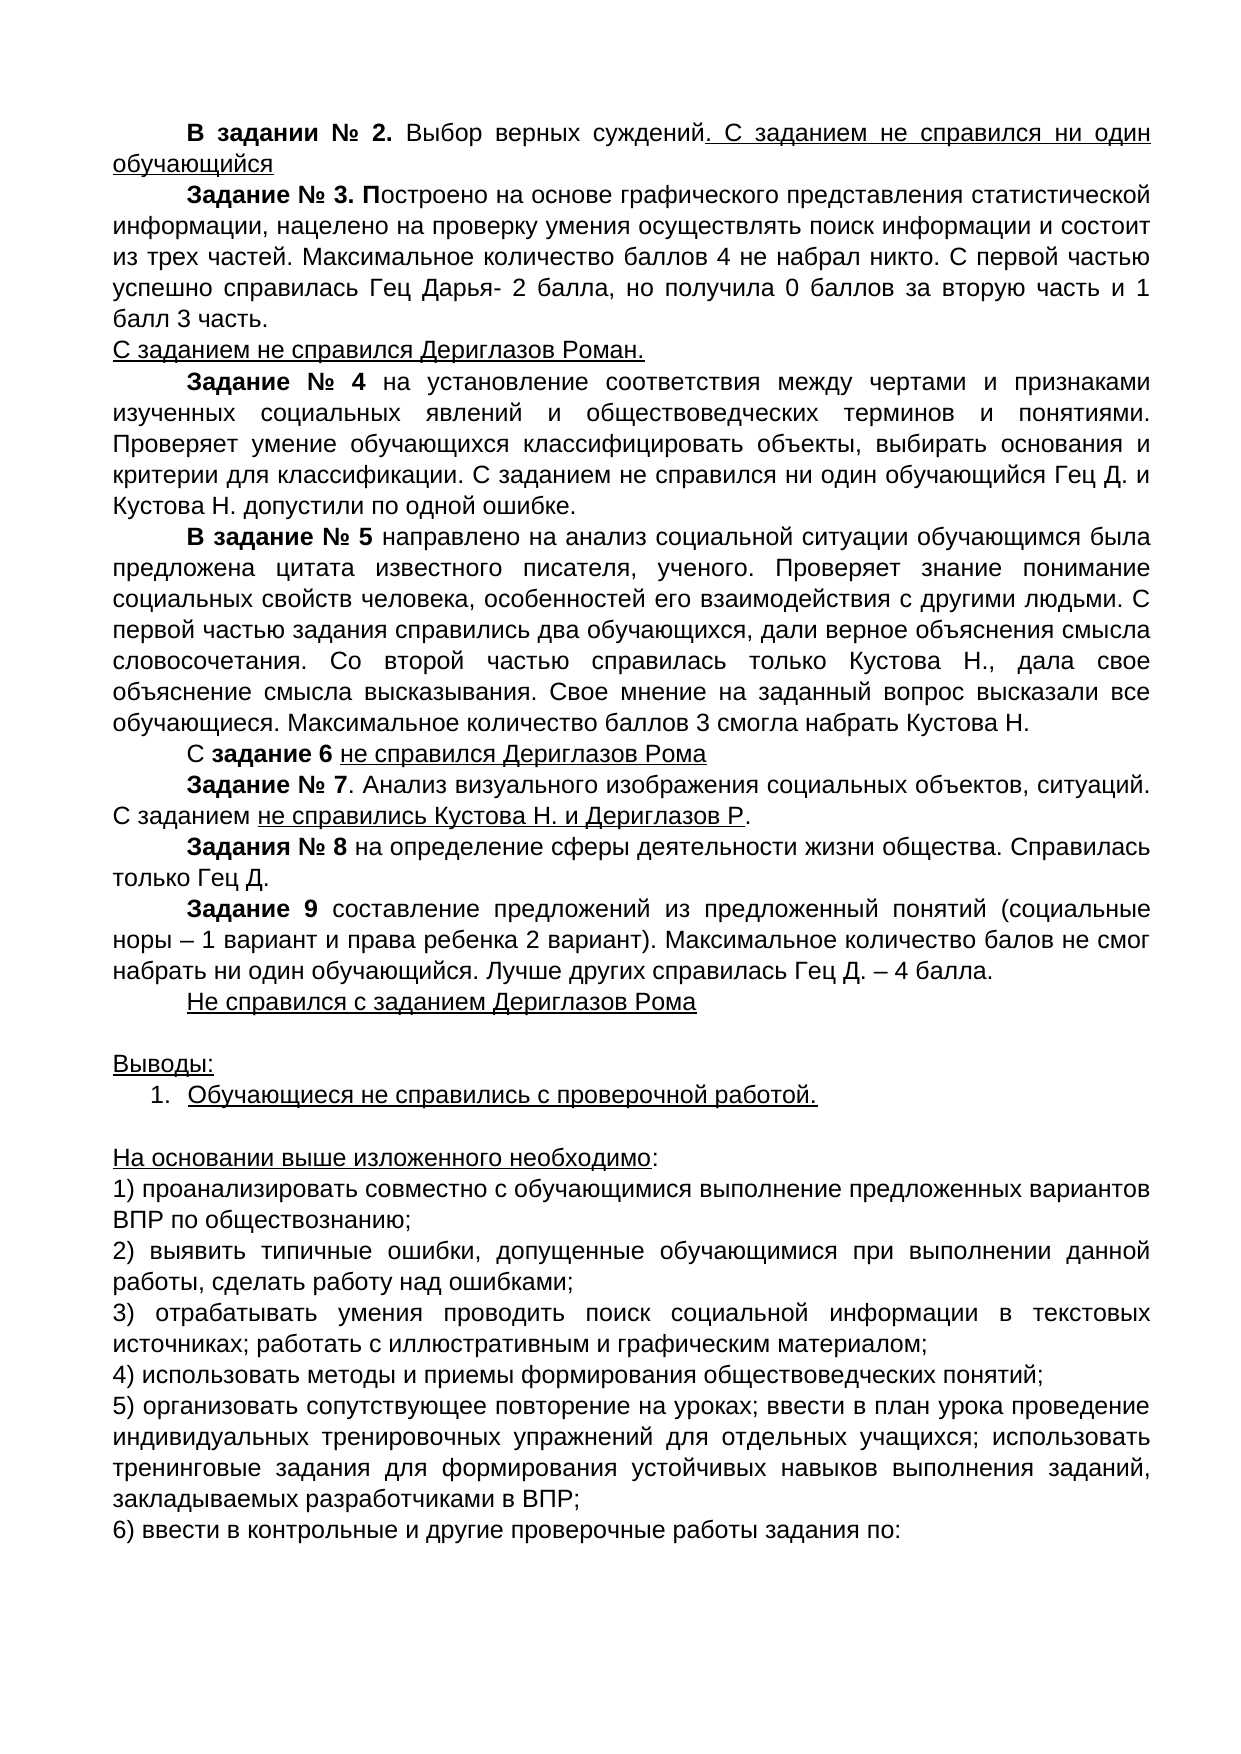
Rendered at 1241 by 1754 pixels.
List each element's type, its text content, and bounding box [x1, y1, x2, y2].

text Не справился с заданием Дериглазов Рома [112, 987, 1152, 1016]
text На основании выше изложенного необходимо: [112, 1142, 1152, 1171]
text 3) отрабатывать умения проводить поиск социальной информации в текстовых источниках; работать с иллюстративным и графическим материалом; [112, 1298, 1152, 1357]
text Задание 9 составление предложений из предложенный понятий (социальные норы – 1 вариант и права ребенка 2 вариант). Максимальное количество балов не смог набрать ни один обучающийся. Лучше других справилась Гец Д. – 4 балла. [112, 894, 1152, 985]
text Задания № 8 на определение сферы деятельности жизни общества. Справилась только Гец Д. [112, 832, 1152, 892]
text 6) ввести в контрольные и другие проверочные работы задания по: [112, 1515, 1152, 1544]
text 2) выявить типичные ошибки, допущенные обучающимися при выполнении данной работы, сделать работу над ошибками; [112, 1236, 1152, 1295]
text С задание 6 не справился Дериглазов Рома [112, 739, 1152, 768]
text В задании № 2. Выбор верных суждений. С заданием не справился ни один обучающийся [112, 118, 1152, 178]
text Задание № 4 на установление соответствия между чертами и признаками изученных социальных явлений и обществоведческих терминов и понятиями. Проверяет умение обучающихся классифицировать объекты, выбирать основания и критерии для классификации. С заданием не справился ни один обучающийся Гец Д. и Кустова Н. допустили по одной ошибке. [112, 366, 1152, 519]
text Задание № 3. Построено на основе графического представления статистической информации, нацелено на проверку умения осуществлять поиск информации и состоит из трех частей. Максимальное количество баллов 4 не набрал никто. С первой частью успешно справилась Гец Дарья- 2 балла, но получила 0 баллов за вторую часть и 1 балл 3 часть. [112, 180, 1152, 333]
text С заданием не справился Дериглазов Роман. [112, 335, 1152, 364]
list Обучающиеся не справились с проверочной работой. [150, 1080, 1152, 1109]
text 5) организовать сопутствующее повторение на уроках; ввести в план урока проведение индивидуальных тренировочных упражнений для отдельных учащихся; использовать тренинговые задания для формирования устойчивых навыков выполнения заданий, закладываемых разработчиками в ВПР; [112, 1391, 1152, 1513]
text 4) использовать методы и приемы формирования обществоведческих понятий; [112, 1360, 1152, 1388]
text В задание № 5 направлено на анализ социальной ситуации обучающимся была предложена цитата известного писателя, ученого. Проверяет знание понимание социальных свойств человека, особенностей его взаимодействия с другими людьми. С первой частью задания справились два обучающихся, дали верное объяснения смысла словосочетания. Со второй частью справилась только Кустова Н., дала свое объяснение смысла высказывания. Свое мнение на заданный вопрос высказали все обучающиеся. Максимальное количество баллов 3 смогла набрать Кустова Н. [112, 522, 1152, 737]
text 1) проанализировать совместно с обучающимися выполнение предложенных вариантов ВПР по обществознанию; [112, 1173, 1152, 1233]
text Выводы: [112, 1049, 1152, 1078]
text Задание № 7. Анализ визуального изображения социальных объектов, ситуаций. С заданием не справились Кустова Н. и Дериглазов Р. [112, 770, 1152, 830]
